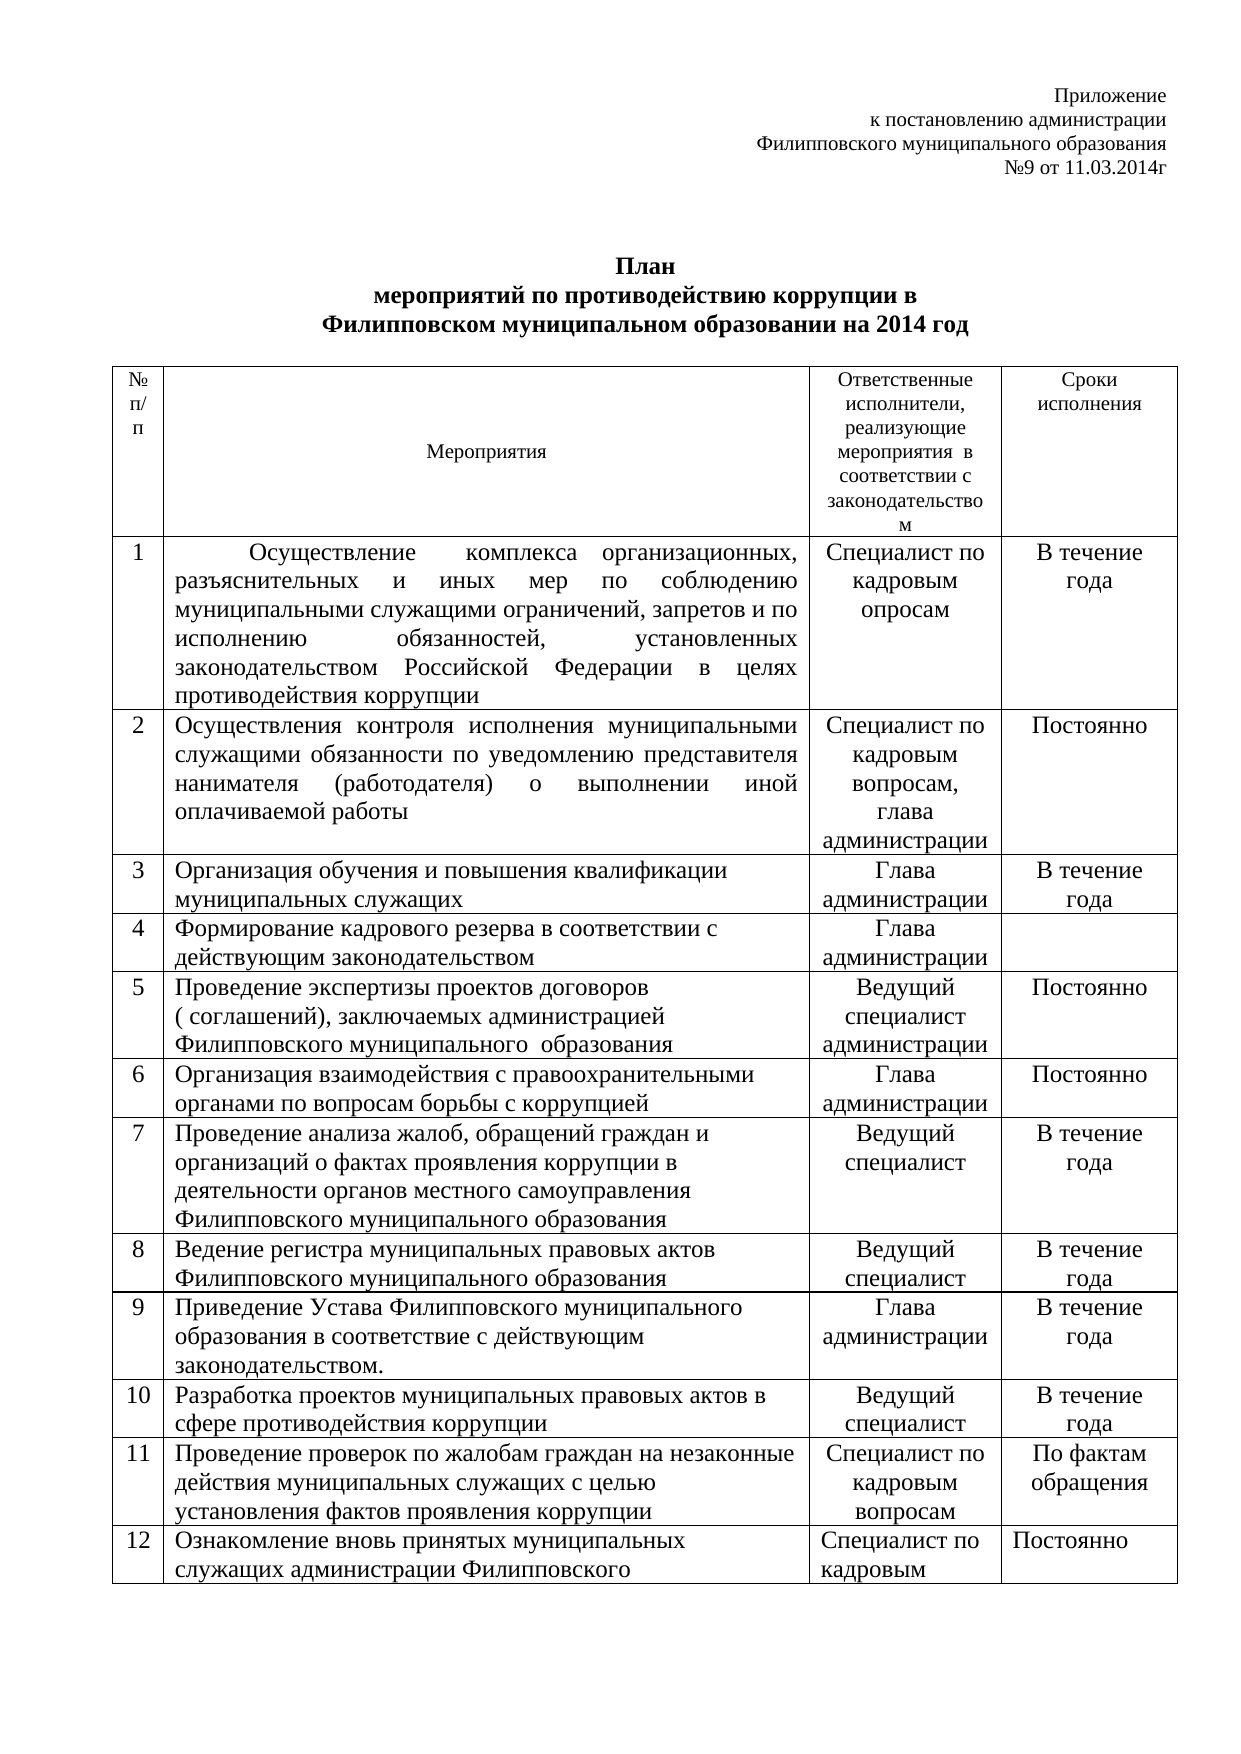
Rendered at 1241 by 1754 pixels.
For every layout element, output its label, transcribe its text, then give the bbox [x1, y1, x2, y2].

table_cell Осуществление комплекса организационных, разъяснительных и иных мер по соблюдению муниципальными служащими ограничений, запретов и по исполнению обязанностей, установленных законодательством Российской Федерации в целях противодействия коррупции [164, 537, 809, 709]
table_cell 4 [113, 914, 163, 971]
table_cell Глава администрации [810, 914, 1001, 971]
table_cell Ведущий специалист [810, 1380, 1001, 1437]
table_cell [1002, 914, 1177, 971]
table_cell Постоянно [1002, 1059, 1177, 1117]
table_cell В течение года [1002, 537, 1177, 709]
table_cell Глава администрации [810, 1059, 1001, 1117]
table_cell 12 [113, 1526, 163, 1583]
table_cell 11 [113, 1438, 163, 1524]
table_cell Специалист по кадровым опросам [810, 537, 1001, 709]
table_cell Глава администрации [810, 855, 1001, 912]
table_cell Организация взаимодействия с правоохранительными органами по вопросам борьбы с коррупцией [164, 1059, 809, 1117]
table_cell Проведение экспертизы проектов договоров ( соглашений), заключаемых администрацией Филипповского муниципального образования [164, 972, 809, 1058]
text к постановлению администрации [124, 107, 1166, 131]
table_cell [164, 1526, 809, 1583]
table_cell Разработка проектов муниципальных правовых актов в сфере противодействия коррупции [164, 1380, 809, 1437]
table_cell Ведущий специалист [810, 1234, 1001, 1291]
text №9 от 11.03.2014г [124, 155, 1166, 179]
text Филипповского муниципального образования [124, 131, 1166, 155]
table_cell В течение года [1002, 1118, 1177, 1233]
table_cell 6 [113, 1059, 163, 1117]
table_cell В течение года [1002, 1234, 1177, 1291]
table_header Ответственные исполнители, реализующие мероприятия в соответствии с законодательством [810, 367, 1001, 536]
text Филипповском муниципальном образовании на 2014 год [124, 309, 1166, 337]
table_cell Специалист по кадровым вопросам [810, 1438, 1001, 1524]
table_cell Постоянно [1002, 1526, 1177, 1583]
table_cell 8 [113, 1234, 163, 1291]
table_cell Постоянно [1002, 972, 1177, 1058]
table_cell 1 [113, 537, 163, 709]
table_cell 10 [113, 1380, 163, 1437]
table_cell В течение года [1002, 855, 1177, 912]
table_cell 7 [113, 1118, 163, 1233]
table_cell Постоянно [1002, 710, 1177, 854]
table_cell Осуществления контроля исполнения муниципальными служащими обязанности по уведомлению представителя нанимателя (работодателя) о выполнении иной оплачиваемой работы [164, 710, 809, 854]
table_cell Ведение регистра муниципальных правовых актов Филипповского муниципального образования [164, 1234, 809, 1291]
table_cell Организация обучения и повышения квалификации муниципальных служащих [164, 855, 809, 912]
table_cell В течение года [1002, 1380, 1177, 1437]
table_cell Глава администрации [810, 1293, 1001, 1379]
table_cell 2 [113, 710, 163, 854]
table_cell Проведение анализа жалоб, обращений граждан и организаций о фактах проявления коррупции в деятельности органов местного самоуправления Филипповского муниципального образования [164, 1118, 809, 1233]
table_cell Формирование кадрового резерва в соответствии с действующим законодательством [164, 914, 809, 971]
text Приложение [124, 83, 1166, 107]
table_header Мероприятия [164, 367, 809, 536]
table_cell По фактам обращения [1002, 1438, 1177, 1524]
table_header № п/п [113, 367, 163, 536]
table_cell Ведущий специалист [810, 1118, 1001, 1233]
table_cell Специалист по кадровым вопросам, глава администрации [810, 710, 1001, 854]
text мероприятий по противодействию коррупции в [124, 280, 1166, 309]
table_cell В течение года [1002, 1293, 1177, 1379]
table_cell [810, 1526, 1001, 1583]
table_cell Приведение Устава Филипповского муниципального образования в соответствие с действующим законодательством. [164, 1293, 809, 1379]
text План [124, 251, 1166, 280]
table_cell Ведущий специалист администрации [810, 972, 1001, 1058]
table_cell 9 [113, 1293, 163, 1379]
table_header Сроки исполнения [1002, 367, 1177, 536]
table_cell 3 [113, 855, 163, 912]
table_cell Проведение проверок по жалобам граждан на незаконные действия муниципальных служащих с целью установления фактов проявления коррупции [164, 1438, 809, 1524]
table_cell 5 [113, 972, 163, 1058]
